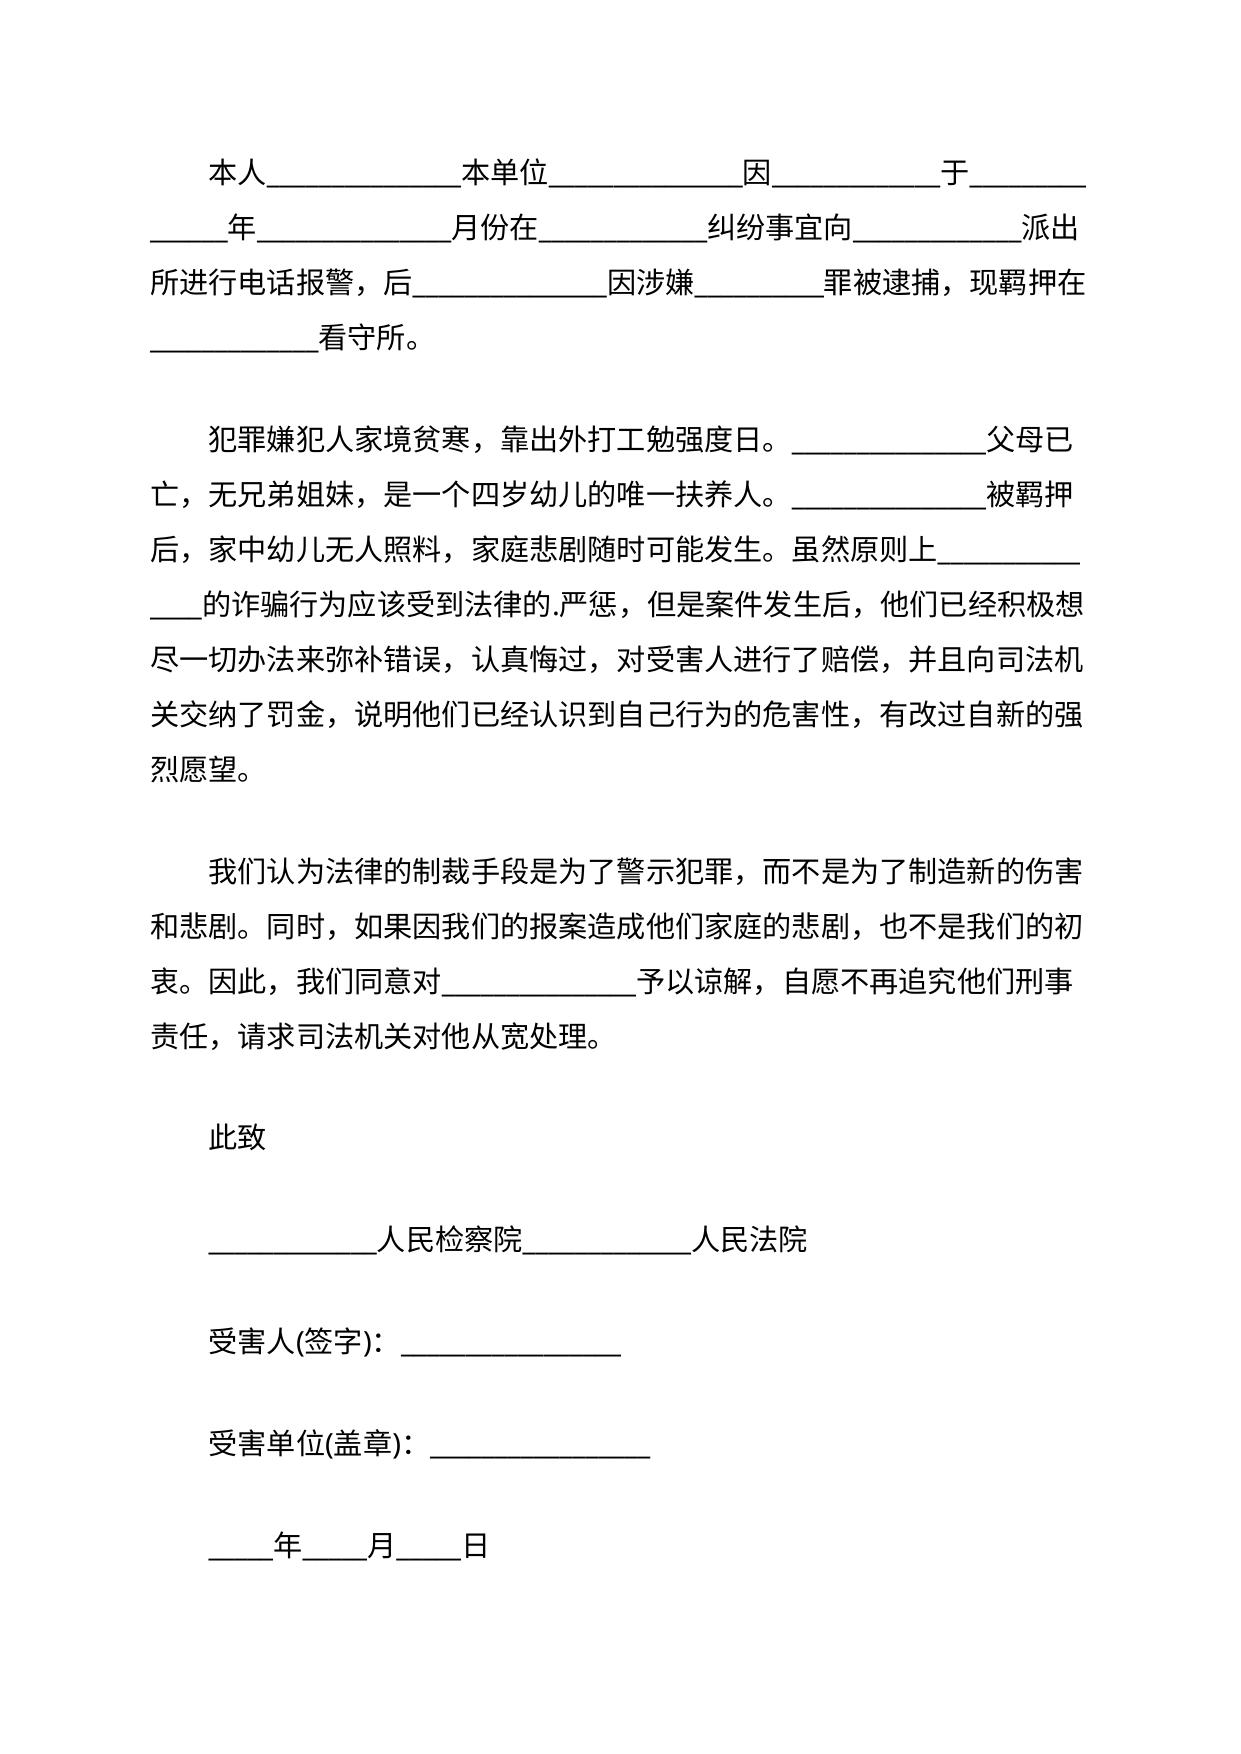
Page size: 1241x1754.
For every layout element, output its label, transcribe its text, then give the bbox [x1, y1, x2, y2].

text _____年_____月_____日 [150, 1523, 1090, 1565]
text _____________人民检察院_____________人民法院 [150, 1217, 1090, 1259]
text 受害人(签字)：_________________ [150, 1319, 1090, 1361]
text 受害单位(盖章)：_________________ [150, 1421, 1090, 1463]
text 我们认为法律的制裁手段是为了警示犯罪，而不是为了制造新的伤害和悲剧。同时，如果因我们的报案造成他们家庭的悲剧，也不是我们的初衷。因此，我们同意对_______________予以谅解，自愿不再追究他们刑事责任，请求司法机关对他从宽处理。 [150, 848, 1090, 1056]
text 此致 [150, 1115, 1090, 1157]
text 犯罪嫌犯人家境贫寒，靠出外打工勉强度日。_______________父母已亡，无兄弟姐妹，是一个四岁幼儿的唯一扶养人。_______________被羁押后，家中幼儿无人照料，家庭悲剧随时可能发生。虽然原则上_______________的诈骗行为应该受到法律的.严惩，但是案件发生后，他们已经积极想尽一切办法来弥补错误，认真悔过，对受害人进行了赔偿，并且向司法机关交纳了罚金，说明他们已经认识到自己行为的危害性，有改过自新的强烈愿望。 [150, 417, 1090, 789]
text 本人_______________本单位_______________因_____________于_______________年_______________月份在_____________纠纷事宜向_____________派出所进行电话报警，后_______________因涉嫌__________罪被逮捕，现羁押在_____________看守所。 [150, 150, 1090, 357]
